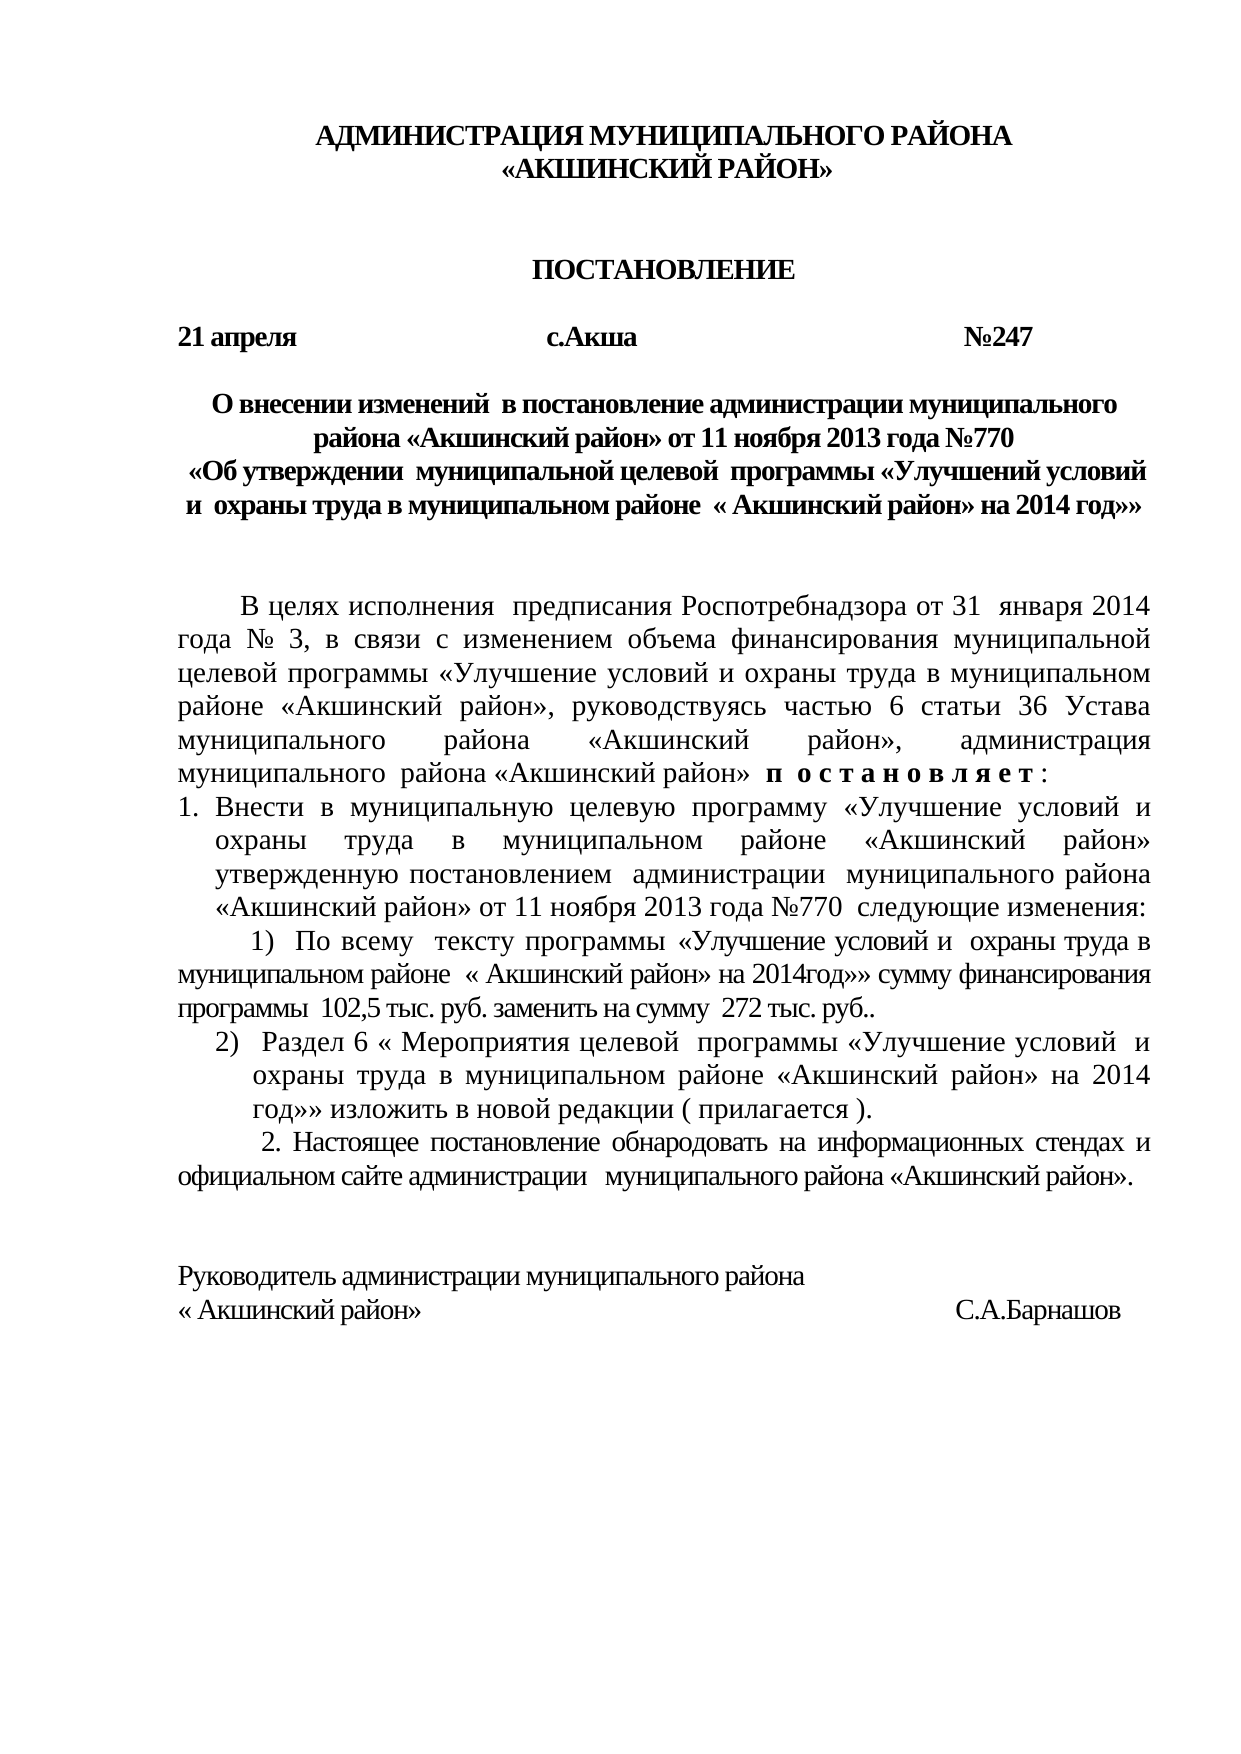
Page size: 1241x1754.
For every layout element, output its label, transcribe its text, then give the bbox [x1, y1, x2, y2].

text 2. Настоящее постановление обнародовать на информационных стендах и официальном сайте администрации муниципального района «Акшинский район». [177, 1124, 1152, 1191]
list Раздел 6 « Мероприятия целевой программы «Улучшение условий и охраны труда в муниципальном районе «Акшинский район» на 2014 год»» изложить в новой редакции ( прилагается ). [215, 1024, 1152, 1124]
text «Об утверждении муниципальной целевой программы «Улучшений условий и охраны труда в муниципальном районе « Акшинский район» на 2014 год»» [177, 453, 1152, 521]
text 21 апреля с.Акша №247 [177, 319, 1152, 353]
text АДМИНИСТРАЦИЯ МУНИЦИПАЛЬНОГО РАЙОНА [177, 118, 1152, 152]
text ПОСТАНОВЛЕНИЕ [177, 252, 1152, 286]
text «АКШИНСКИЙ РАЙОН» [177, 152, 1152, 185]
text « Акшинский район» С.А.Барнашов [177, 1292, 1152, 1326]
list Внести в муниципальную целевую программу «Улучшение условий и охраны труда в муниципальном районе «Акшинский район» утвержденную постановлением администрации муниципального района «Акшинский район» от 11 ноября 2013 года №770 следующие изменения: [177, 789, 1152, 923]
text Руководитель администрации муниципального района [177, 1258, 1152, 1292]
text О внесении изменений в постановление администрации муниципального района «Акшинский район» от 11 ноября 2013 года №770 [177, 386, 1152, 453]
text В целях исполнения предписания Роспотребнадзора от 31 января 2014 года № 3, в связи с изменением объема финансирования муниципальной целевой программы «Улучшение условий и охраны труда в муниципальном районе «Акшинский район», руководствуясь частью 6 статьи 36 Устава муниципального района «Акшинский район», администрация муниципального района «Акшинский район» п о с т а н о в л я е т : [177, 588, 1152, 789]
text 1) По всему тексту программы «Улучшение условий и охраны труда в муниципальном районе « Акшинский район» на 2014год»» сумму финансирования программы 102,5 тыс. руб. заменить на сумму 272 тыс. руб.. [177, 923, 1152, 1024]
